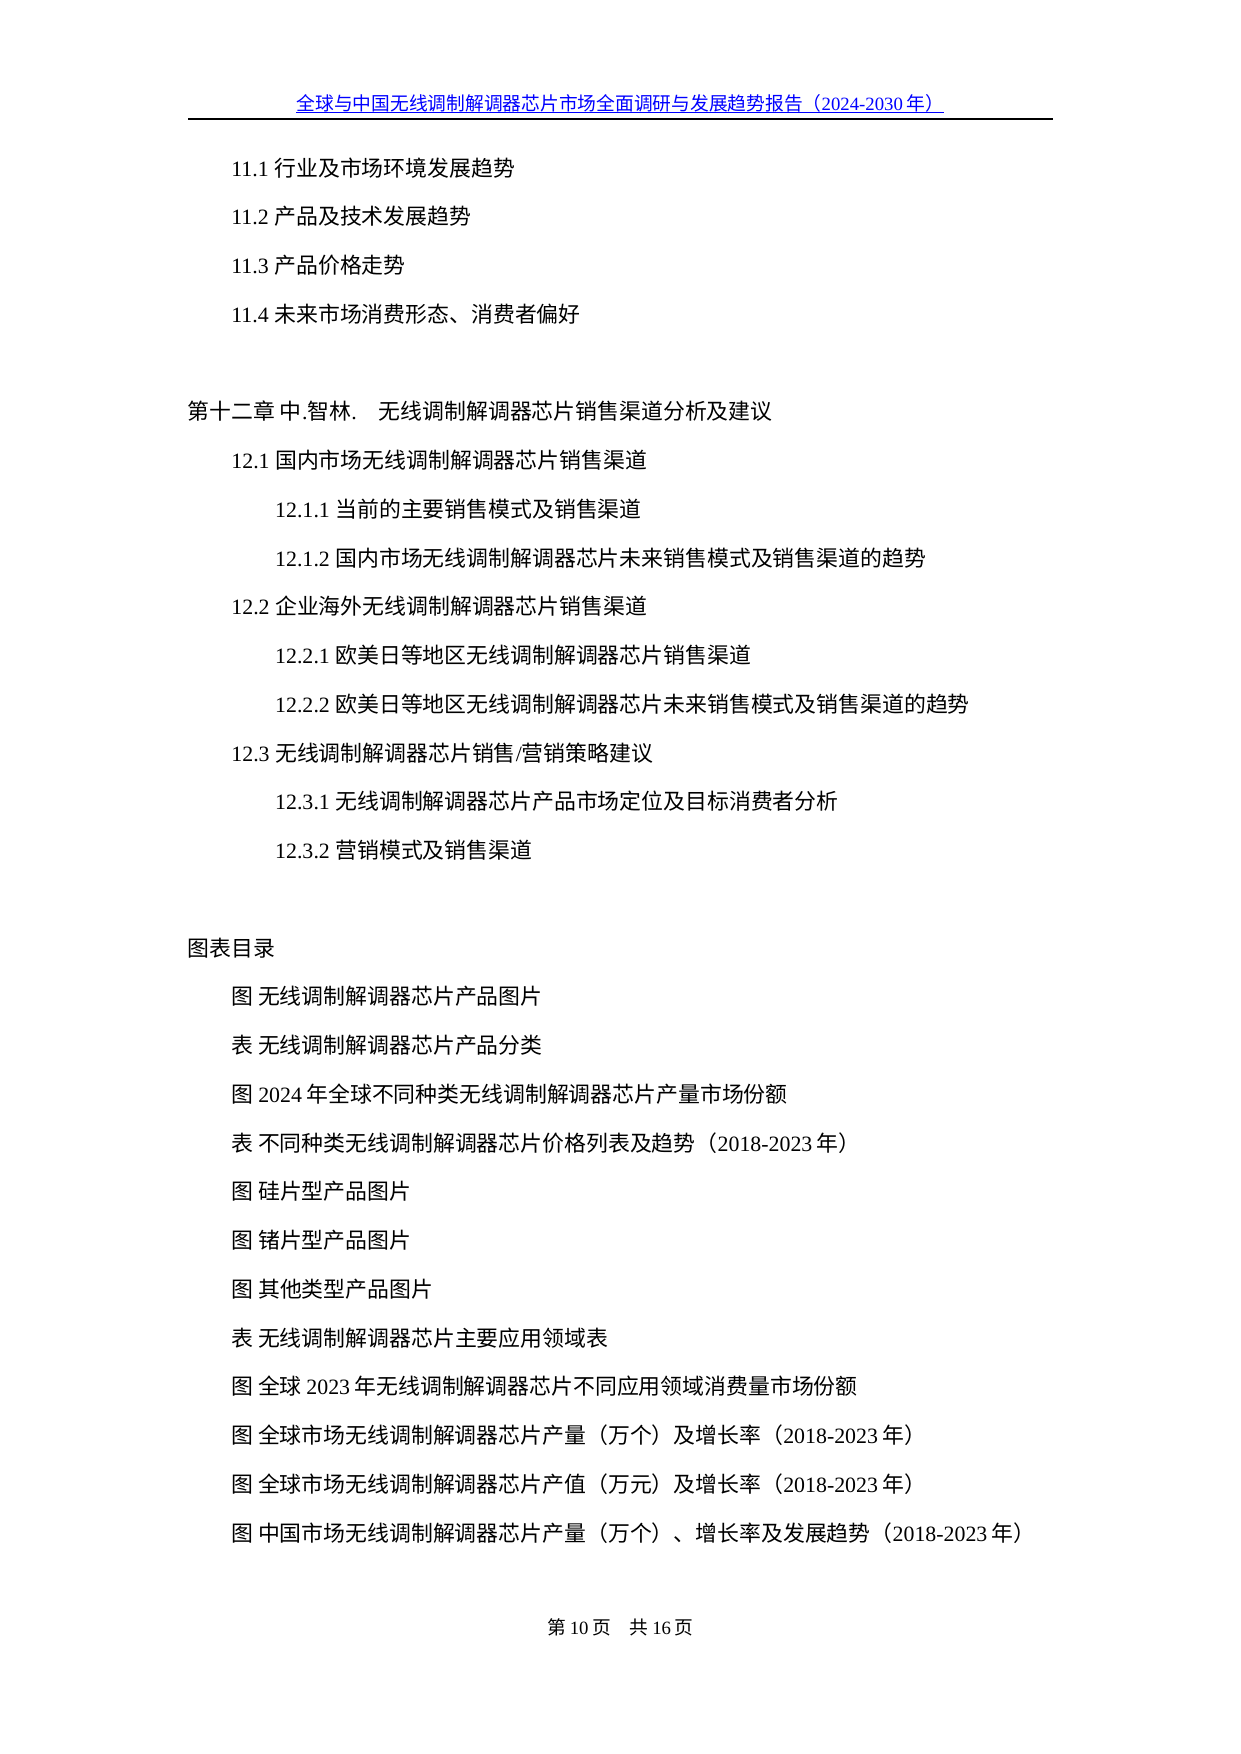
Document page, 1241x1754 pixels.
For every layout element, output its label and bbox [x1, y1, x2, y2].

text [187, 150, 1053, 1548]
